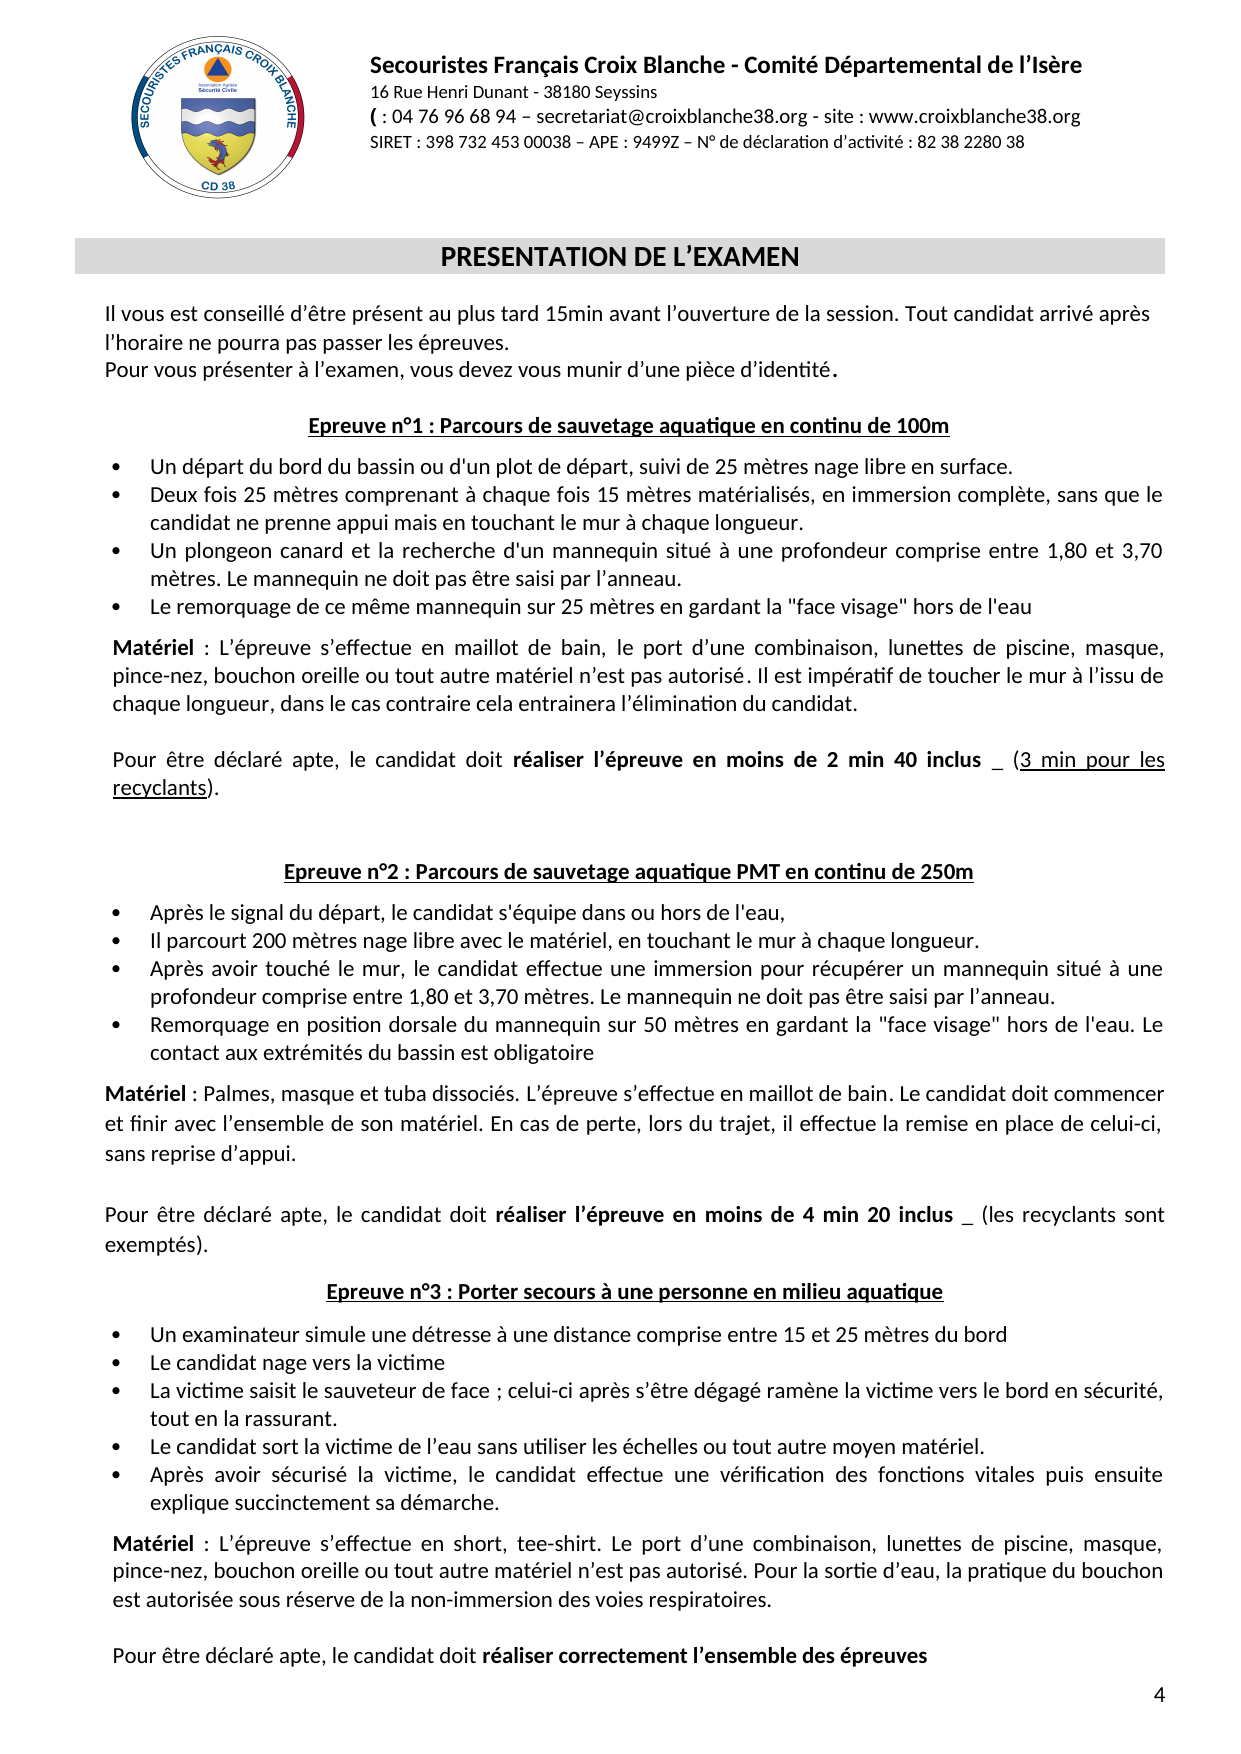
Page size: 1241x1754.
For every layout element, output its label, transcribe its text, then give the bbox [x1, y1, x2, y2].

text Matériel : L’épreuve s’effectue en maillot de bain, le port d’une combinaison, lunettes de piscine, masque, pince-nez, bouchon oreille ou tout autre matériel n’est pas autorisé. Il est impératif de toucher le mur à l’issu de chaque longueur, dans le cas contraire cela entrainera l’élimination du candidat. [112, 633, 1165, 717]
list Un plongeon canard et la recherche d'un mannequin situé à une profondeur comprise entre 1,80 et 3,70 mètres. Le mannequin ne doit pas être saisi par l’anneau. [112, 536, 1165, 592]
list Après avoir touché le mur, le candidat effectue une immersion pour récupérer un mannequin situé à une profondeur comprise entre 1,80 et 3,70 mètres. Le mannequin ne doit pas être saisi par l’anneau. [112, 954, 1165, 1010]
text Pour être déclaré apte, le candidat doit réaliser correctement l’ensemble des épreuves [112, 1641, 1165, 1669]
list Remorquage en position dorsale du mannequin sur 50 mètres en gardant la "face visage" hors de l'eau. Le contact aux extrémités du bassin est obligatoire [112, 1010, 1165, 1066]
text Il vous est conseillé d’être présent au plus tard 15min avant l’ouverture de la session. Tout candidat arrivé après l’horaire ne pourra pas passer les épreuves. [104, 299, 1153, 356]
list Après avoir sécurisé la victime, le candidat effectue une vérification des fonctions vitales puis ensuite explique succinctement sa démarche. [112, 1460, 1165, 1516]
list Le candidat sort la victime de l’eau sans utiliser les échelles ou tout autre moyen matériel. [112, 1432, 1165, 1460]
text Epreuve n°3 : Porter secours à une personne en milieu aquatique [104, 1277, 1165, 1305]
list Un examinateur simule une détresse à une distance comprise entre 15 et 25 mètres du bord [112, 1320, 1165, 1348]
text Matériel : L’épreuve s’effectue en short, tee-shirt. Le port d’une combinaison, lunettes de piscine, masque, pince-nez, bouchon oreille ou tout autre matériel n’est pas autorisé. Pour la sortie d’eau, la pratique du bouchon est autorisée sous réserve de la non-immersion des voies respiratoires. [112, 1529, 1165, 1613]
list Le candidat nage vers la victime [112, 1348, 1165, 1376]
text Pour être déclaré apte, le candidat doit réaliser l’épreuve en moins de 4 min 20 inclus _ (les recyclants sont exemptés). [104, 1200, 1165, 1258]
text Pour être déclaré apte, le candidat doit réaliser l’épreuve en moins de 2 min 40 inclus _ (3 min pour les recyclants). [112, 745, 1165, 801]
list La victime saisit le sauveteur de face ; celui-ci après s’être dégagé ramène la victime vers le bord en sécurité, tout en la rassurant. [112, 1376, 1165, 1432]
text Epreuve n°2 : Parcours de sauvetage aquatique PMT en continu de 250m [104, 857, 1153, 885]
list Après le signal du départ, le candidat s'équipe dans ou hors de l'eau, [112, 898, 1165, 926]
list PRESENTATION DE L’EXAMEN [75, 238, 1165, 274]
text Matériel : Palmes, masque et tuba dissociés. L’épreuve s’effectue en maillot de bain. Le candidat doit commencer et finir avec l’ensemble de son matériel. En cas de perte, lors du trajet, il effectue la remise en place de celui-ci, sans reprise d’appui. [104, 1079, 1165, 1167]
text Pour vous présenter à l’examen, vous devez vous munir d’une pièce d’identité. [104, 356, 1153, 384]
list Le remorquage de ce même mannequin sur 25 mètres en gardant la "face visage" hors de l'eau [112, 592, 1165, 621]
list Deux fois 25 mètres comprenant à chaque fois 15 mètres matérialisés, en immersion complète, sans que le candidat ne prenne appui mais en touchant le mur à chaque longueur. [112, 480, 1165, 536]
list Un départ du bord du bassin ou d'un plot de départ, suivi de 25 mètres nage libre en surface. [112, 452, 1165, 480]
text Epreuve n°1 : Parcours de sauvetage aquatique en continu de 100m [104, 412, 1153, 440]
list Il parcourt 200 mètres nage libre avec le matériel, en touchant le mur à chaque longueur. [112, 926, 1165, 954]
picture [119, 24, 319, 212]
